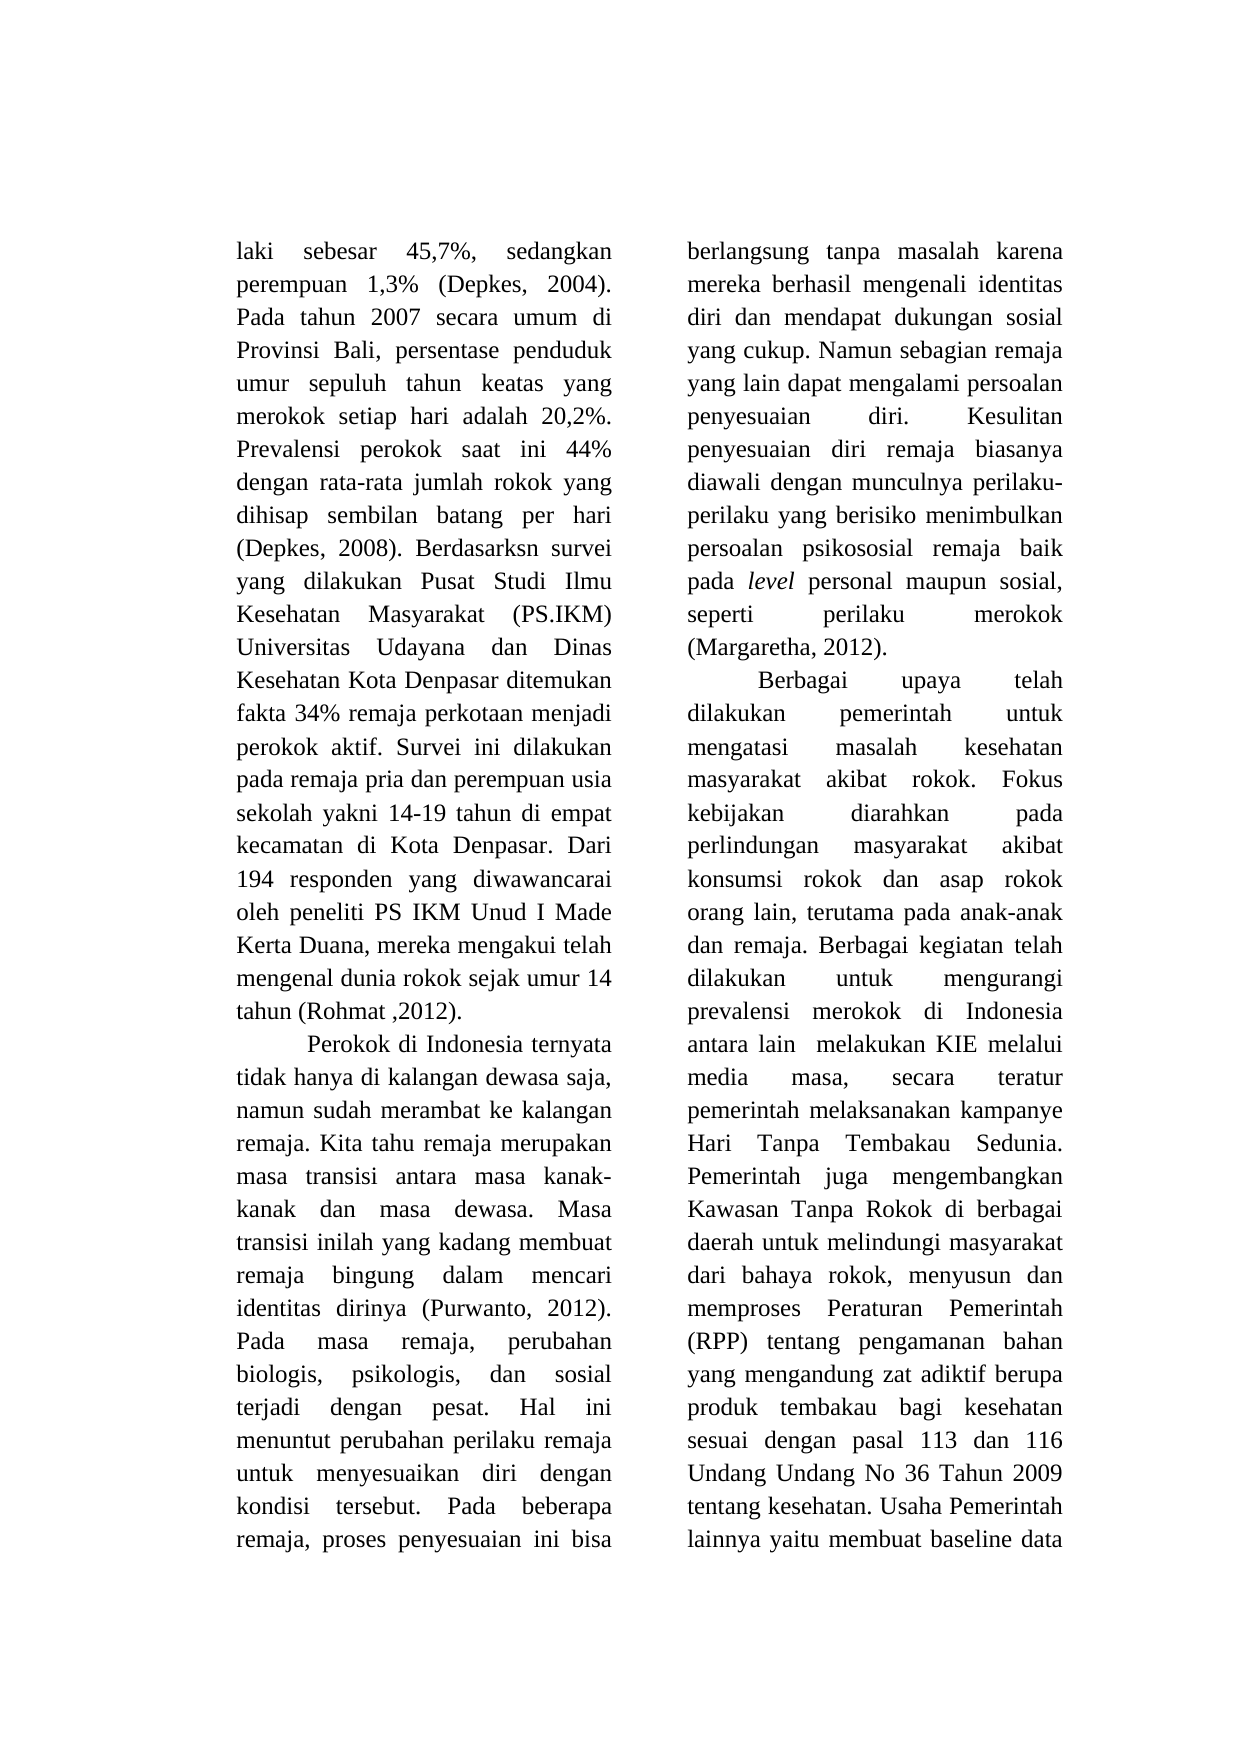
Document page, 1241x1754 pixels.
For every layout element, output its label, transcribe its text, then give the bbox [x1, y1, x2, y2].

text Perokok di Indonesia ternyata tidak hanya di kalangan dewasa saja, namun sudah merambat ke kalangan remaja. Kita tahu remaja merupakan masa transisi antara masa kanak-kanak dan masa dewasa. Masa transisi inilah yang kadang membuat remaja bingung dalam mencari identitas dirinya (Purwanto, 2012). Pada masa remaja, perubahan biologis, psikologis, dan sosial terjadi dengan pesat. Hal ini menuntut perubahan perilaku remaja untuk menyesuaikan diri dengan kondisi tersebut. Pada beberapa remaja, proses penyesuaian ini bisa berlangsung tanpa masalah karena mereka berhasil mengenali identitas diri dan mendapat dukungan sosial yang cukup. Namun sebagian remaja yang lain dapat mengalami persoalan penyesuaian diri. Kesulitan penyesuaian diri remaja biasanya diawali dengan munculnya perilaku-perilaku yang berisiko menimbulkan persoalan psikososial remaja baik pada level personal maupun sosial, seperti perilaku merokok (Margaretha, 2012). [236, 1029, 612, 1553]
text Perokok di Indonesia ternyata tidak hanya di kalangan dewasa saja, namun sudah merambat ke kalangan remaja. Kita tahu remaja merupakan masa transisi antara masa kanak-kanak dan masa dewasa. Masa transisi inilah yang kadang membuat remaja bingung dalam mencari identitas dirinya (Purwanto, 2012). Pada masa remaja, perubahan biologis, psikologis, dan sosial terjadi dengan pesat. Hal ini menuntut perubahan perilaku remaja untuk menyesuaikan diri dengan kondisi tersebut. Pada beberapa remaja, proses penyesuaian ini bisa berlangsung tanpa masalah karena mereka berhasil mengenali identitas diri dan mendapat dukungan sosial yang cukup. Namun sebagian remaja yang lain dapat mengalami persoalan penyesuaian diri. Kesulitan penyesuaian diri remaja biasanya diawali dengan munculnya perilaku-perilaku yang berisiko menimbulkan persoalan psikososial remaja baik pada level personal maupun sosial, seperti perilaku merokok (Margaretha, 2012). [687, 236, 1063, 661]
